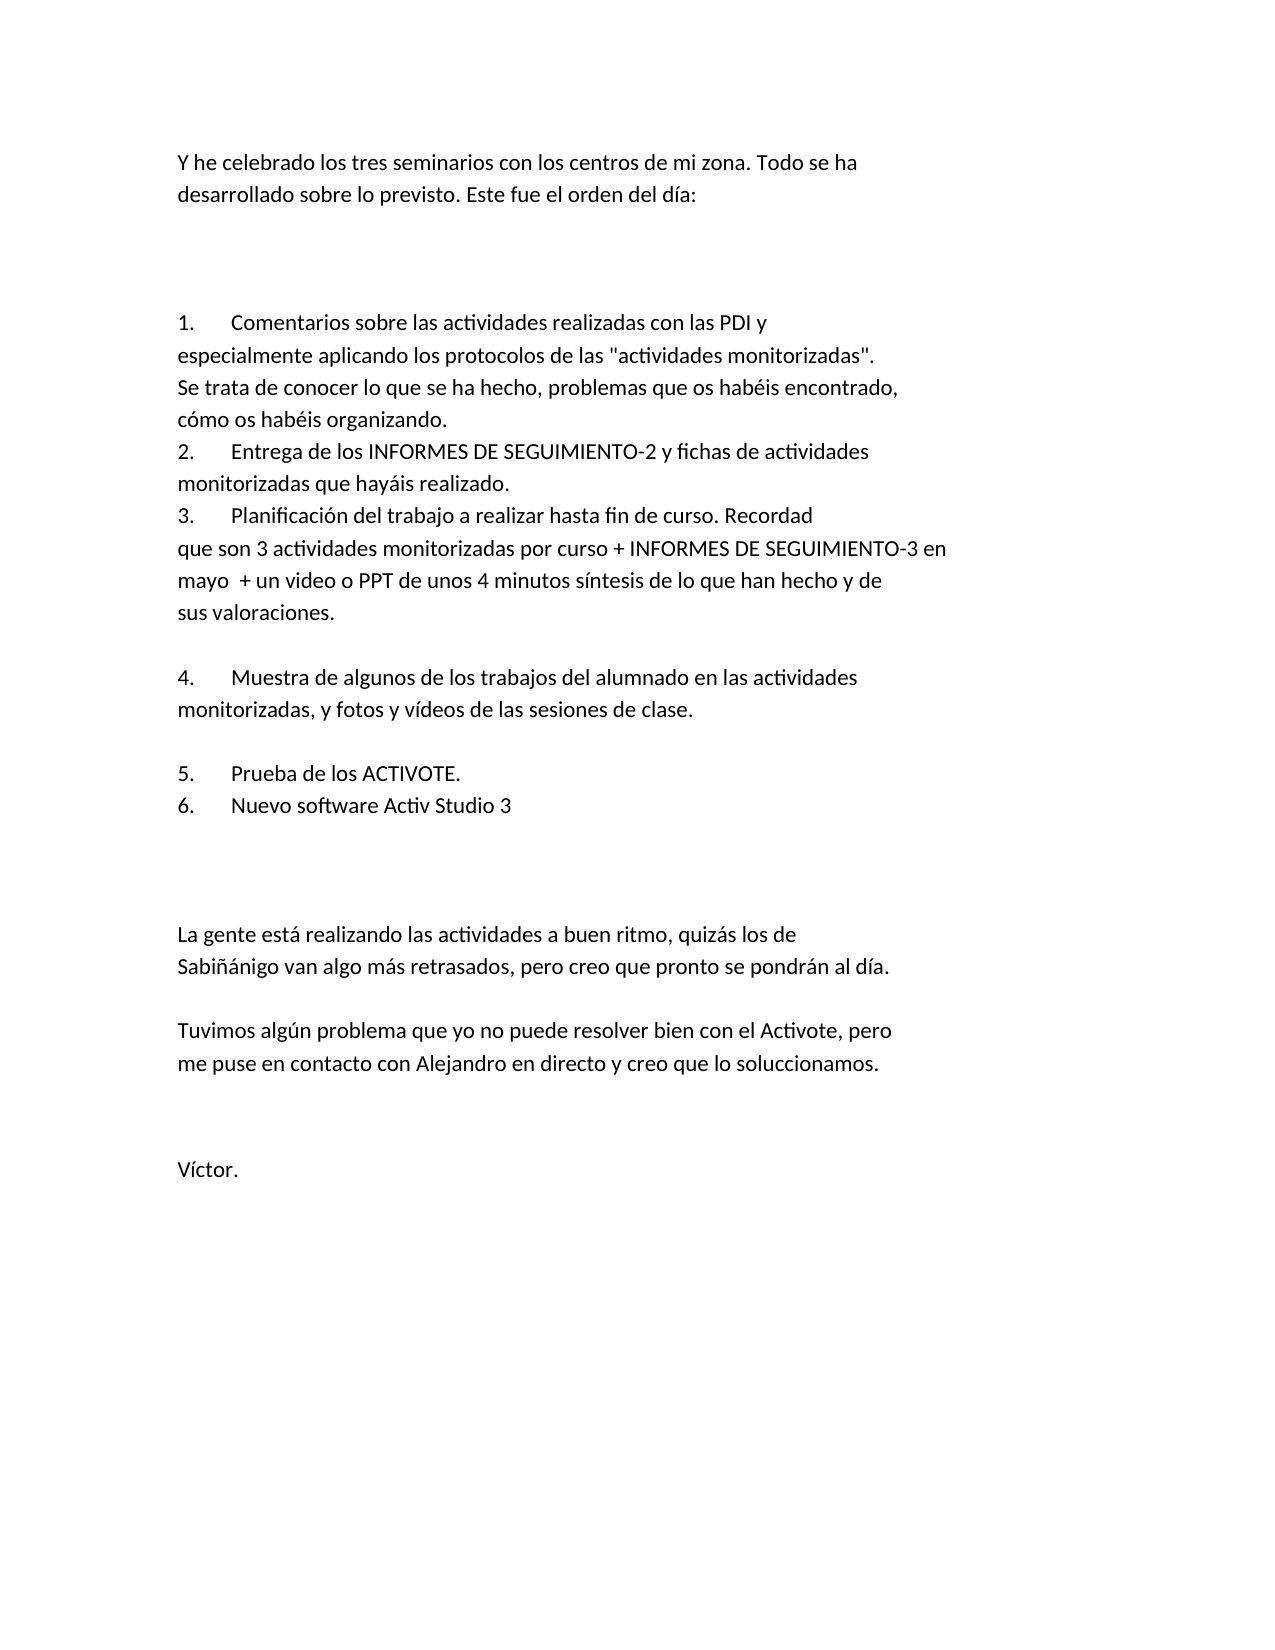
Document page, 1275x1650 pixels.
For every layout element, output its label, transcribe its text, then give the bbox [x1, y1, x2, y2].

text Y he celebrado los tres seminarios con los centros de mi zona. Todo se ha desarrollado sobre lo previsto. Este fue el orden del día: 1. Comentarios sobre las actividades realizadas con las PDI y especialmente aplicando los protocolos de las "actividades monitorizadas". Se trata de conocer lo que se ha hecho, problemas que os habéis encontrado, cómo os habéis organizando. 2. Entrega de los INFORMES DE SEGUIMIENTO-2 y fichas de actividades monitorizadas que hayáis realizado. 3. Planificación del trabajo a realizar hasta fin de curso. Recordad que son 3 actividades monitorizadas por curso + INFORMES DE SEGUIMIENTO-3 en mayo + un video o PPT de unos 4 minutos síntesis de lo que han hecho y de sus valoraciones. 4. Muestra de algunos de los trabajos del alumnado en las actividades monitorizadas, y fotos y vídeos de las sesiones de clase. 5. Prueba de los ACTIVOTE. 6. Nuevo software Activ Studio 3 La gente está realizando las actividades a buen ritmo, quizás los de Sabiñánigo van algo más retrasados, pero creo que pronto se pondrán al día. Tuvimos algún problema que yo no puede resolver bien con el Activote, pero me puse en contacto con Alejandro en directo y creo que lo soluccionamos. [177, 148, 1098, 1077]
text Víctor. [177, 1155, 1098, 1183]
